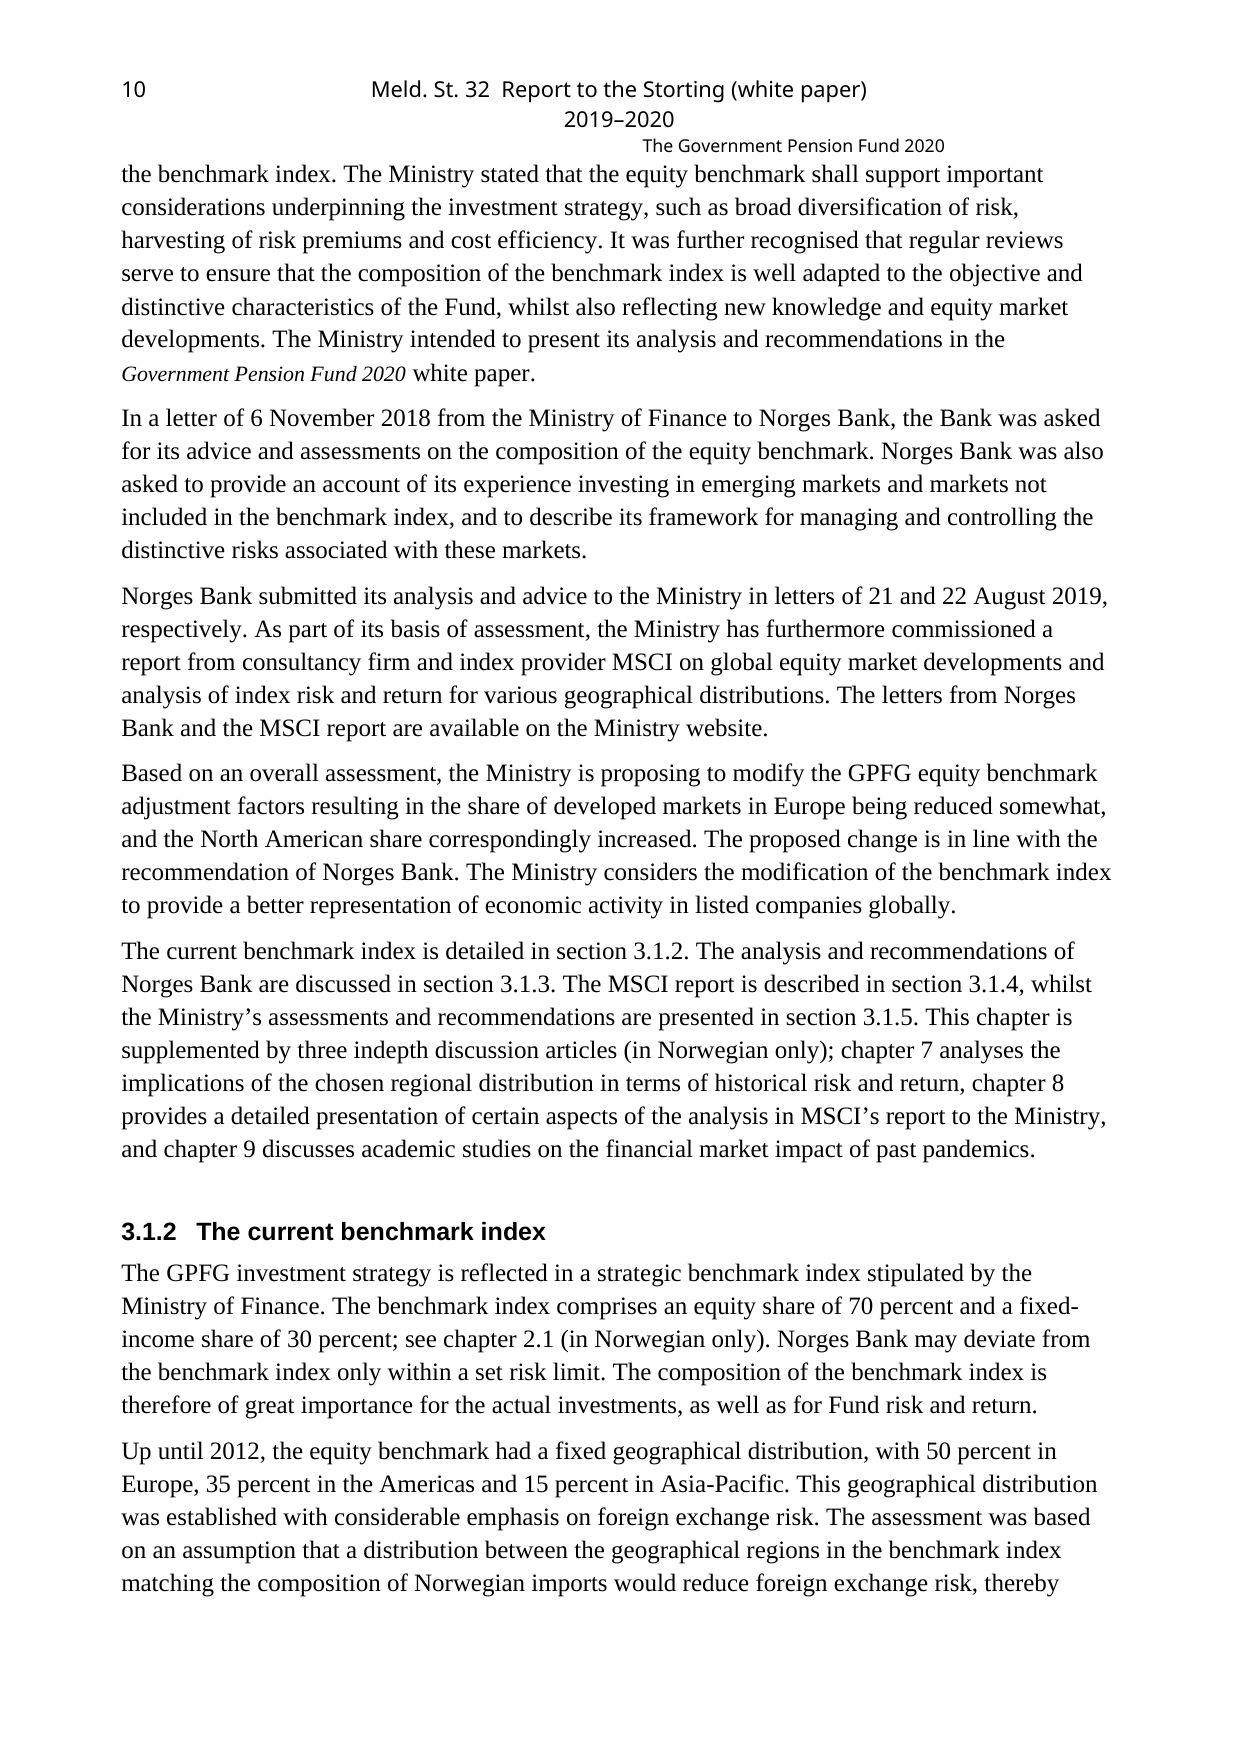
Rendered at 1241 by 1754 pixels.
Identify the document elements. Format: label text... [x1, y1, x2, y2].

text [121, 159, 1119, 386]
text The GPFG investment strategy is reflected in a strategic benchmark index stipulated by the Ministry of Finance. The benchmark index comprises an equity share of 70 percent and a fixed-income share of 30 percent; see chapter 2.1 (in Norwegian only). Norges Bank may deviate from the benchmark index only within a set risk limit. The composition of the benchmark index is therefore of great importance for the actual investments, as well as for Fund risk and return. [121, 1258, 1119, 1419]
text In a letter of 6 November 2018 from the Ministry of Finance to Norges Bank, the Bank was asked for its advice and assessments on the composition of the equity benchmark. Norges Bank was also asked to provide an account of its experience investing in emerging markets and markets not included in the benchmark index, and to describe its framework for managing and controlling the distinctive risks associated with these markets. [121, 403, 1119, 564]
subtitle The current benchmark index [121, 1217, 1119, 1246]
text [121, 1436, 1119, 1597]
text The current benchmark index is detailed in section 3.1.2. The analysis and recommendations of Norges Bank are discussed in section 3.1.3. The MSCI report is described in section 3.1.4, whilst the Ministry’s assessments and recommendations are presented in section 3.1.5. This chapter is supplemented by three indepth discussion articles (in Norwegian only); chapter 7 analyses the implications of the chosen regional distribution in terms of historical risk and return, chapter 8 provides a detailed presentation of certain aspects of the analysis in MSCI’s report to the Ministry, and chapter 9 discusses academic studies on the financial market impact of past pandemics. [121, 936, 1119, 1163]
text Norges Bank submitted its analysis and advice to the Ministry in letters of 21 and 22 August 2019, respectively. As part of its basis of assessment, the Ministry has furthermore commissioned a report from consultancy firm and index provider MSCI on global equity market developments and analysis of index risk and return for various geographical distributions. The letters from Norges Bank and the MSCI report are available on the Ministry website. [121, 581, 1119, 742]
text Based on an overall assessment, the Ministry is proposing to modify the GPFG equity benchmark adjustment factors resulting in the share of developed markets in Europe being reduced somewhat, and the North American share correspondingly increased. The proposed change is in line with the recommendation of Norges Bank. The Ministry considers the modification of the benchmark index to provide a better representation of economic activity in listed companies globally. [121, 758, 1119, 919]
